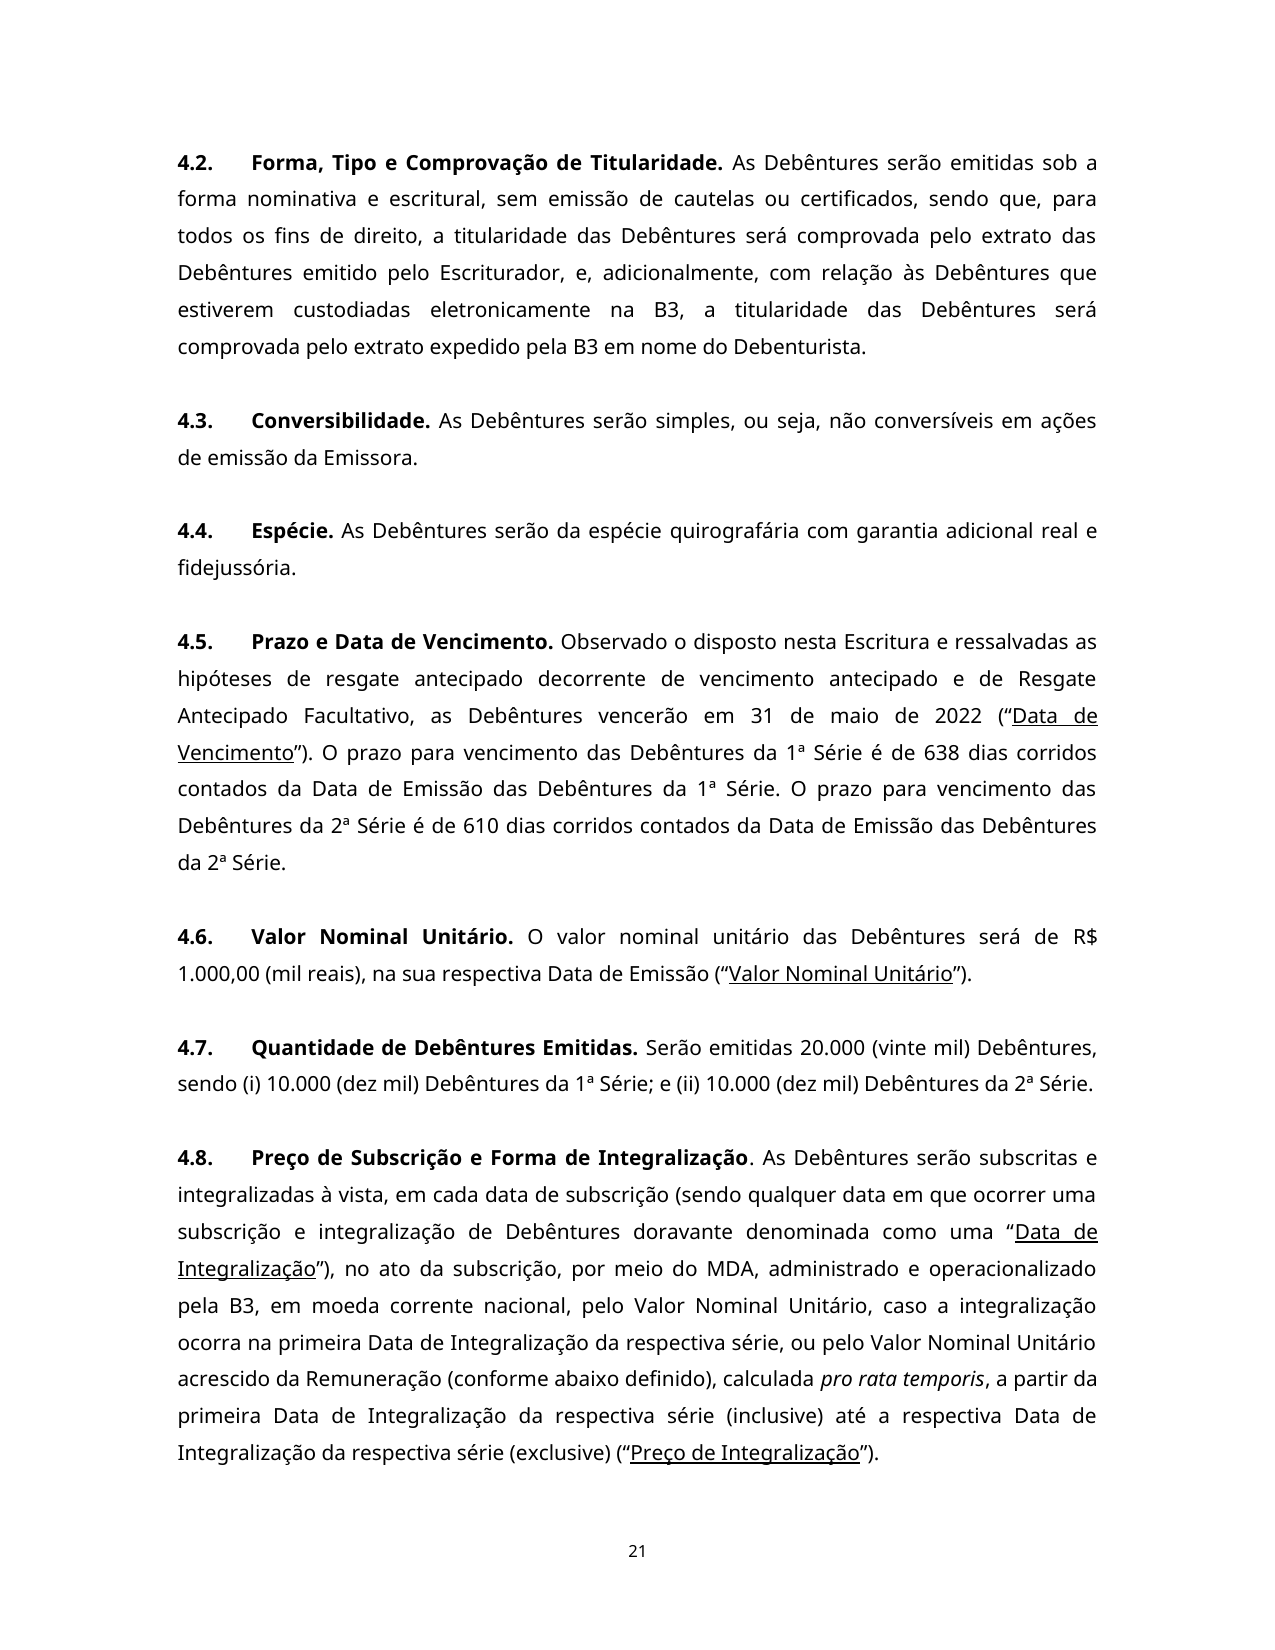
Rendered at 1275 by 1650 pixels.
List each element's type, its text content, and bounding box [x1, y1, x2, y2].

list Preço de Subscrição e Forma de Integralização. As Debêntures serão subscritas e integralizadas à vista, em cada data de subscrição (sendo qualquer data em que ocorrer uma subscrição e integralização de Debêntures doravante denominada como uma “Data de Integralização”), no ato da subscrição, por meio do MDA, administrado e operacionalizado pela B3, em moeda corrente nacional, pelo Valor Nominal Unitário, caso a integralização ocorra na primeira Data de Integralização da respectiva série, ou pelo Valor Nominal Unitário acrescido da Remuneração (conforme abaixo definido), calculada pro rata temporis, a partir da primeira Data de Integralização da respectiva série (inclusive) até a respectiva Data de Integralização da respectiva série (exclusive) (“Preço de Integralização”). [177, 1143, 1098, 1467]
list Espécie. As Debêntures serão da espécie quirografária com garantia adicional real e fidejussória. [177, 516, 1098, 582]
list Prazo e Data de Vencimento. Observado o disposto nesta Escritura e ressalvadas as hipóteses de resgate antecipado decorrente de vencimento antecipado e de Resgate Antecipado Facultativo, as Debêntures vencerão em 31 de maio de 2022 (“Data de Vencimento”). O prazo para vencimento das Debêntures da 1ª Série é de 638 dias corridos contados da Data de Emissão das Debêntures da 1ª Série. O prazo para vencimento das Debêntures da 2ª Série é de 610 dias corridos contados da Data de Emissão das Debêntures da 2ª Série. [177, 627, 1098, 877]
list Quantidade de Debêntures Emitidas. Serão emitidas 20.000 (vinte mil) Debêntures, sendo (i) 10.000 (dez mil) Debêntures da 1ª Série; e (ii) 10.000 (dez mil) Debêntures da 2ª Série. [177, 1033, 1098, 1098]
list Valor Nominal Unitário. O valor nominal unitário das Debêntures será de R$ 1.000,00 (mil reais), na sua respectiva Data de Emissão (“Valor Nominal Unitário”). [177, 922, 1098, 987]
list Forma, Tipo e Comprovação de Titularidade. As Debêntures serão emitidas sob a forma nominativa e escritural, sem emissão de cautelas ou certificados, sendo que, para todos os fins de direito, a titularidade das Debêntures será comprovada pelo extrato das Debêntures emitido pelo Escriturador, e, adicionalmente, com relação às Debêntures que estiverem custodiadas eletronicamente na B3, a titularidade das Debêntures será comprovada pelo extrato expedido pela B3 em nome do Debenturista. [177, 148, 1098, 361]
list Conversibilidade. As Debêntures serão simples, ou seja, não conversíveis em ações de emissão da Emissora. [177, 406, 1098, 471]
